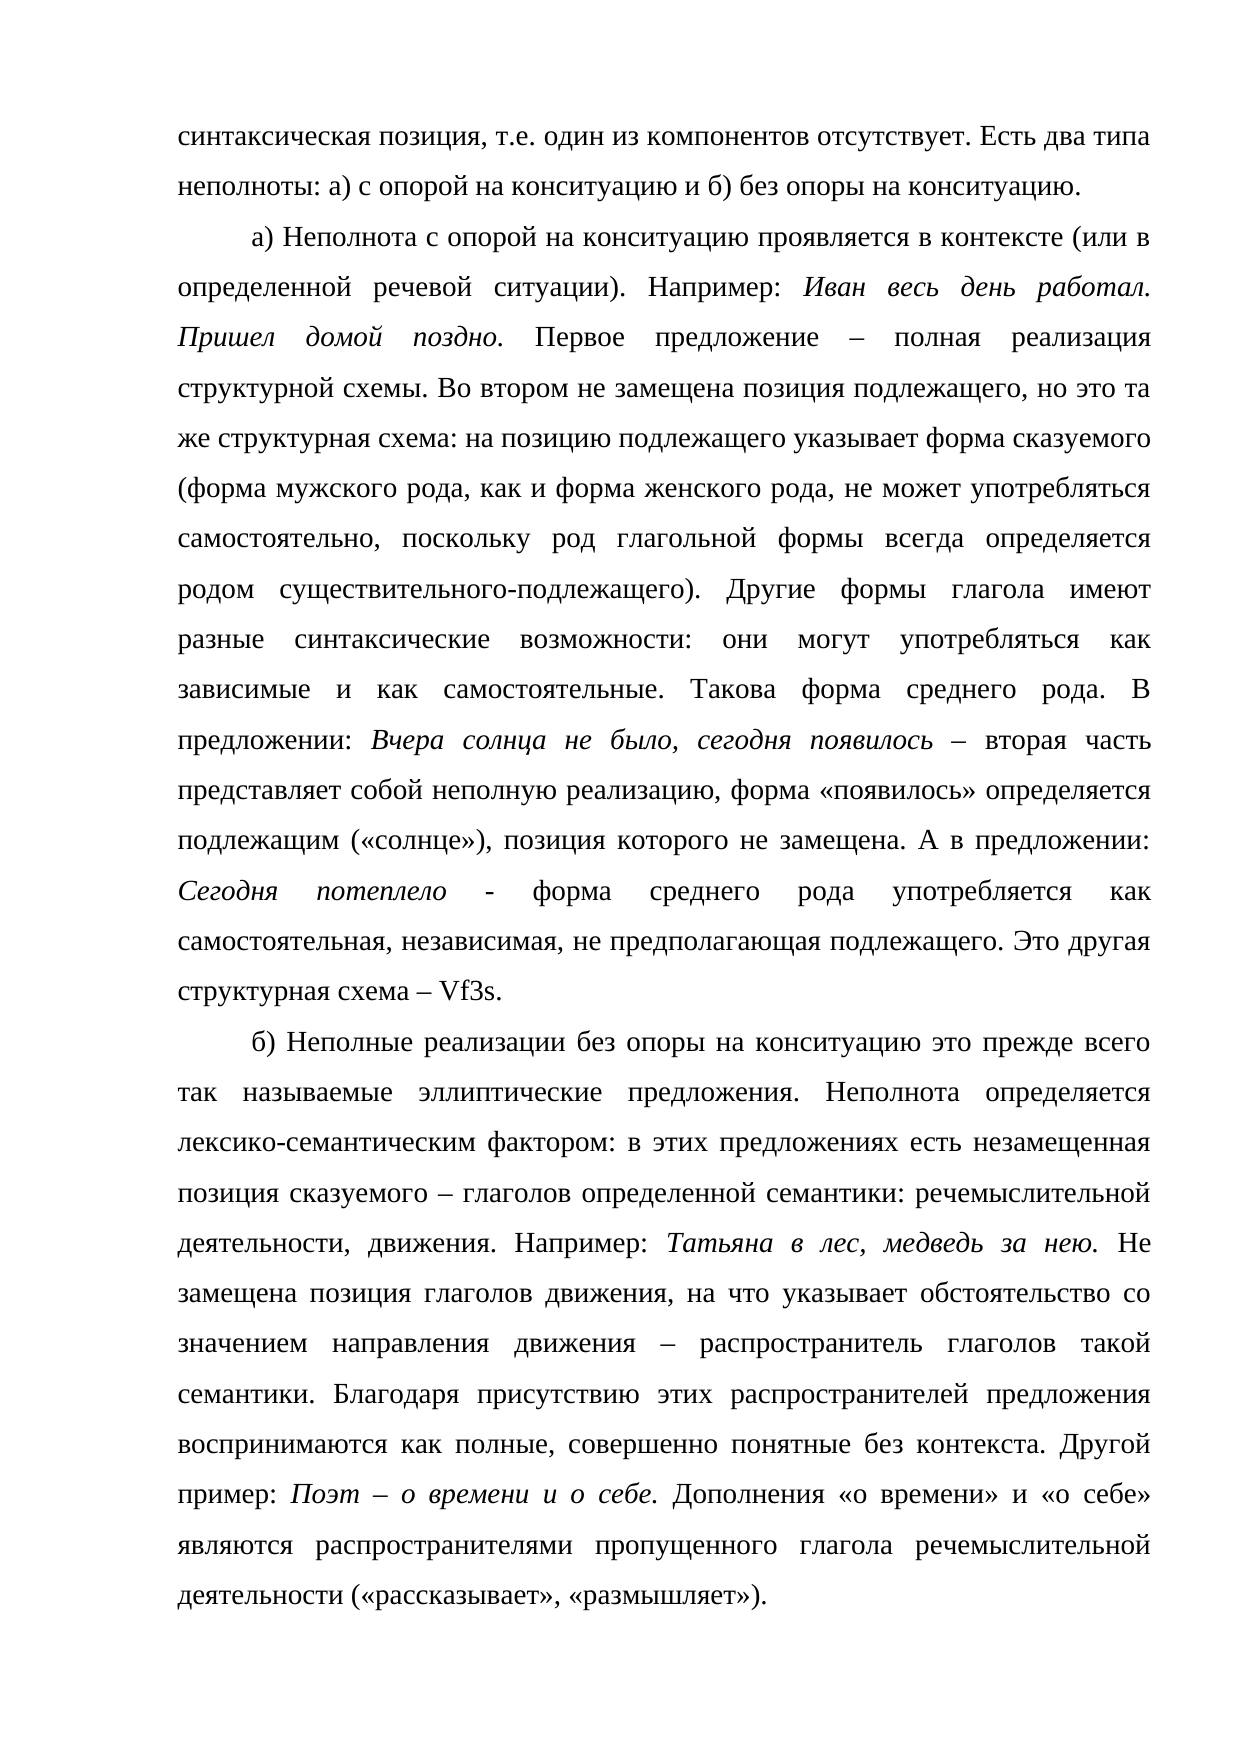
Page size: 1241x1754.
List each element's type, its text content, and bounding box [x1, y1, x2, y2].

text б) Неполные реализации без опоры на конситуацию это прежде всего так называемые эллиптические предложения. Неполнота определяется лексико-семантическим фактором: в этих предложениях есть незамещенная позиция сказуемого – глаголов определенной семантики: речемыслительной деятельности, движения. Например: Татьяна в лес, медведь за нею. Не замещена позиция глаголов движения, на что указывает обстоятельство со значением направления движения – распространитель глаголов такой семантики. Благодаря присутствию этих распространителей предложения воспринимаются как полные, совершенно понятные без контекста. Другой пример: Поэт – о времени и о себе. Дополнения «о времени» и «о себе» являются распространителями пропущенного глагола речемыслительной деятельности («рассказывает», «размышляет»). [177, 1024, 1152, 1611]
text а) Неполнота с опорой на конситуацию проявляется в контексте (или в определенной речевой ситуации). Например: Иван весь день работал. Пришел домой поздно. Первое предложение – полная реализация структурной схемы. Во втором не замещена позиция подлежащего, но это та же структурная схема: на позицию подлежащего указывает форма сказуемого (форма мужского рода, как и форма женского рода, не может употребляться самостоятельно, поскольку род глагольной формы всегда определяется родом существительного-подлежащего). Другие формы глагола имеют разные синтаксические возможности: они могут употребляться как зависимые и как самостоятельные. Такова форма среднего рода. В предложении: Вчера солнца не было, сегодня появилось – вторая часть представляет собой неполную реализацию, форма «появилось» определяется подлежащим («солнце»), позиция которого не замещена. А в предложении: Сегодня потеплело - форма среднего рода употребляется как самостоятельная, независимая, не предполагающая подлежащего. Это другая структурная схема – Vf3s. [177, 219, 1152, 1007]
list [177, 118, 1152, 202]
